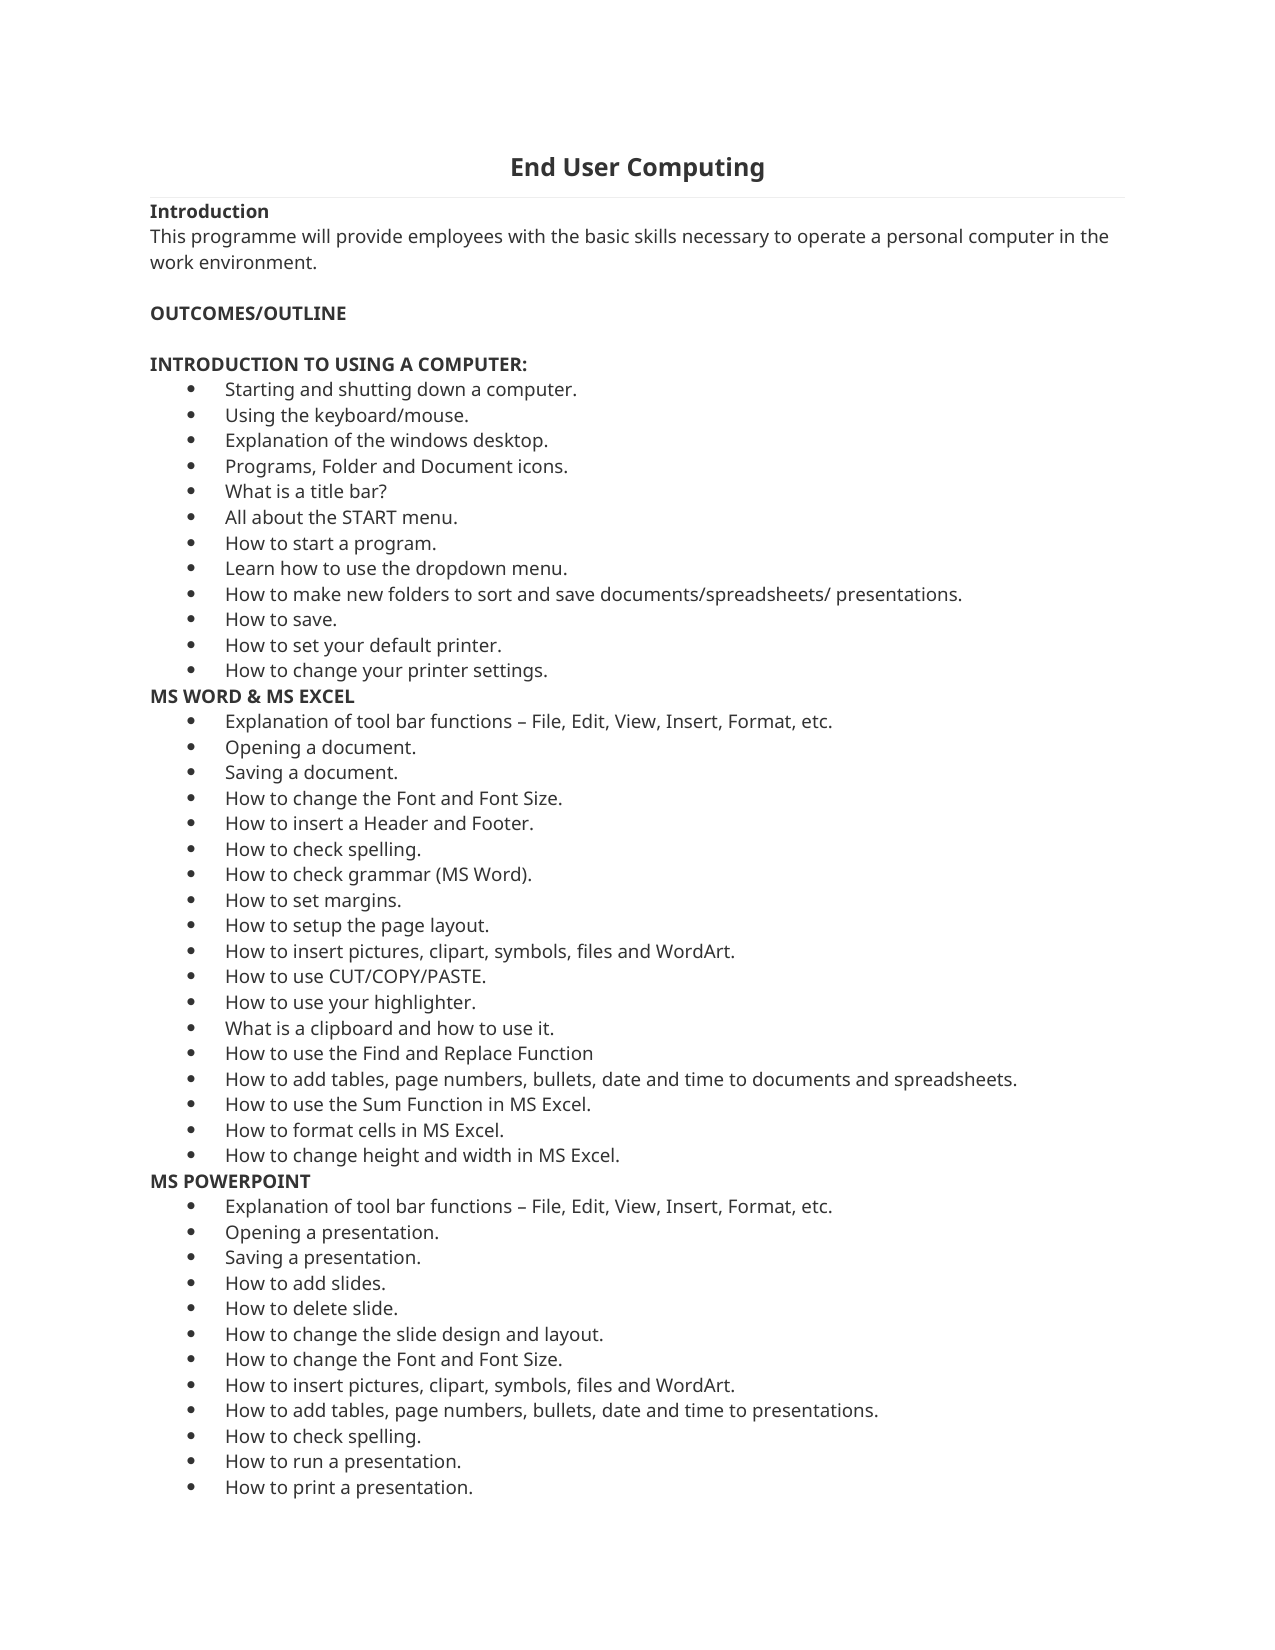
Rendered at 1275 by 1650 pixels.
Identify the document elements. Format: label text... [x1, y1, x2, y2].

list Explanation of tool bar functions – File, Edit, View, Insert, Fmat, etc. [187, 1193, 1125, 1219]
list Explanation of tool bar functions – File, Edit, View, Insert, Fmat, etc. [187, 708, 1125, 734]
list How to change the slide design and layout. [187, 1321, 1125, 1347]
list How to insert pictures, clipart, symbols, files and WdArt. [187, 1372, 1125, 1398]
list How to use the Sum Function in MS Excel. [187, 1091, 1125, 1117]
text Introduction [150, 198, 1125, 224]
list How to set margins. [187, 887, 1125, 913]
text INTRODUCTION TO USING A COMPUTER: [150, 351, 1125, 377]
list How to check grammar (MS Wd). [187, 862, 1125, 887]
list How to insert pictures, clipart, symbols, files and WdArt. [187, 938, 1125, 964]
list Saving a document. [187, 759, 1125, 785]
list How to use CUT/COPY/PASTE. [187, 964, 1125, 989]
text MS WORD & MS EXCEL [150, 683, 1125, 708]
list Explanation of the windows desktop. [187, 428, 1125, 453]
list How to make new folders to st and save documents/spreadsheets/ presentations. [187, 581, 1125, 606]
list How to insert a Header and Footer. [187, 811, 1125, 836]
list Starting and shutting down a computer. [187, 377, 1125, 402]
list How to fmat cells in MS Excel. [187, 1117, 1125, 1142]
list What is a clipboard and how to use it. [187, 1015, 1125, 1040]
list How to check spelling. [187, 836, 1125, 862]
list How to change the Font and Font Size. [187, 785, 1125, 811]
list How to add slides. [187, 1270, 1125, 1296]
list Opening a presentation. [187, 1219, 1125, 1244]
list All about the START menu. [187, 504, 1125, 530]
list How to use your highlighter. [187, 989, 1125, 1015]
list How to change your printer settings. [187, 657, 1125, 683]
list How to delete slide. [187, 1296, 1125, 1321]
text MS POWERPOINT [150, 1168, 1125, 1193]
list How to add tables, page numbers, bullets, date and time to presentations. [187, 1398, 1125, 1423]
list Using the keyboard/mouse. [187, 402, 1125, 428]
text End User Computing [150, 150, 1125, 197]
text OUTCOMES/OUTLINE [150, 300, 1125, 326]
list How to start a program. [187, 530, 1125, 555]
list How to use the Find and Replace Function [187, 1040, 1125, 1066]
list What is a title bar? [187, 479, 1125, 504]
list How to check spelling. [187, 1423, 1125, 1449]
list How to set your default printer. [187, 632, 1125, 657]
list How to run a presentation. [187, 1449, 1125, 1474]
list Saving a presentation. [187, 1244, 1125, 1270]
list Learn how to use the dropdown menu. [187, 555, 1125, 581]
list Programs, Folder and Document icons. [187, 453, 1125, 479]
list How to add tables, page numbers, bullets, date and time to documents and spreadsheets. [187, 1066, 1125, 1091]
text This programme will provide employees with the basic skills necessary to operate a personal computer in the wk environment. [150, 224, 1125, 275]
list Opening a document. [187, 734, 1125, 759]
list How to change height and width in MS Excel. [187, 1142, 1125, 1168]
list How to print a presentation. [187, 1474, 1125, 1500]
list How to change the Font and Font Size. [187, 1347, 1125, 1372]
list How to setup the page layout. [187, 913, 1125, 938]
list How to save. [187, 606, 1125, 632]
